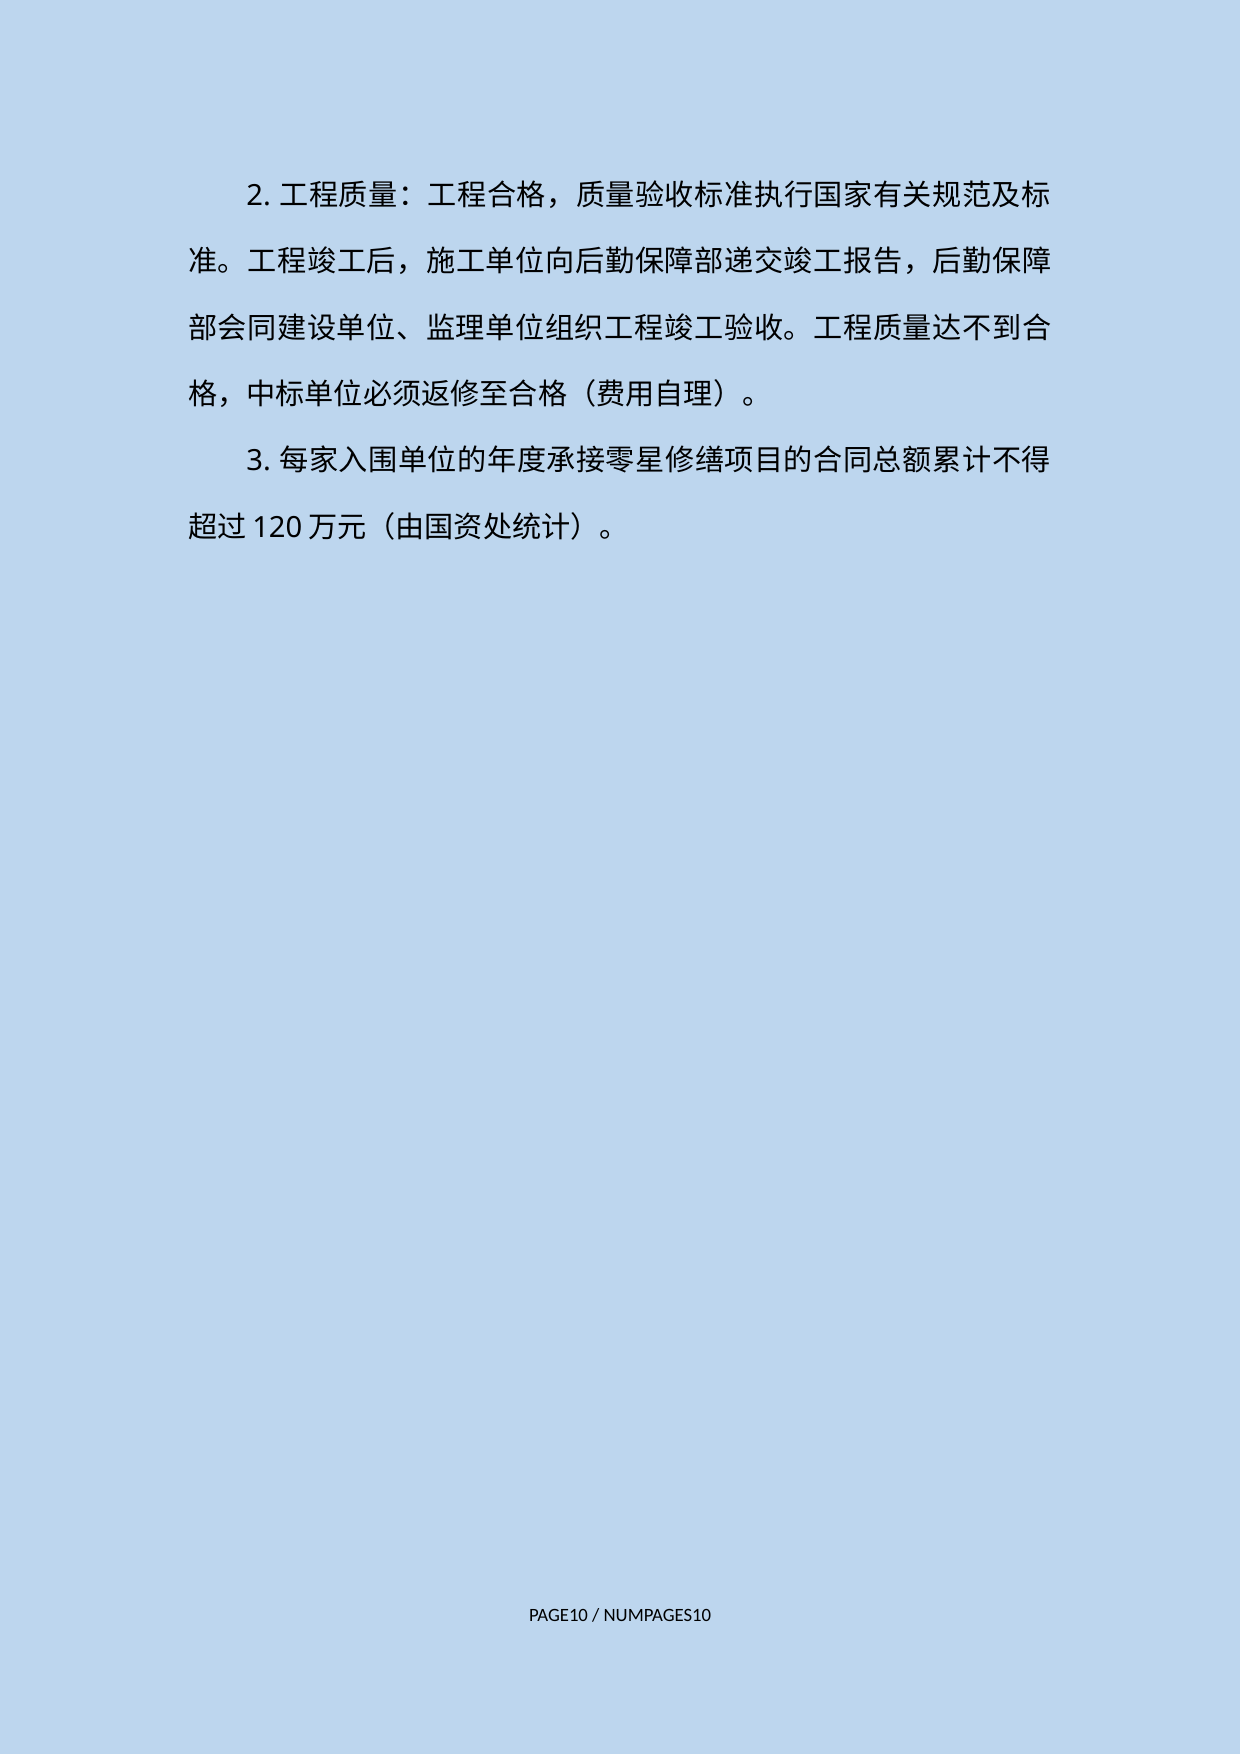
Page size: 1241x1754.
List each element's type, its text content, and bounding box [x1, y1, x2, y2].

text 3. 每家入围单位的年度承接零星修缮项目的合同总额累计不得超过120万元（由国资处统计）。 [188, 425, 1052, 558]
text 2. 工程质量：工程合格，质量验收标准执行国家有关规范及标准。工程竣工后，施工单位向后勤保障部递交竣工报告，后勤保障部会同建设单位、监理单位组织工程竣工验收。工程质量达不到合格，中标单位必须返修至合格（费用自理）。 [188, 159, 1052, 425]
